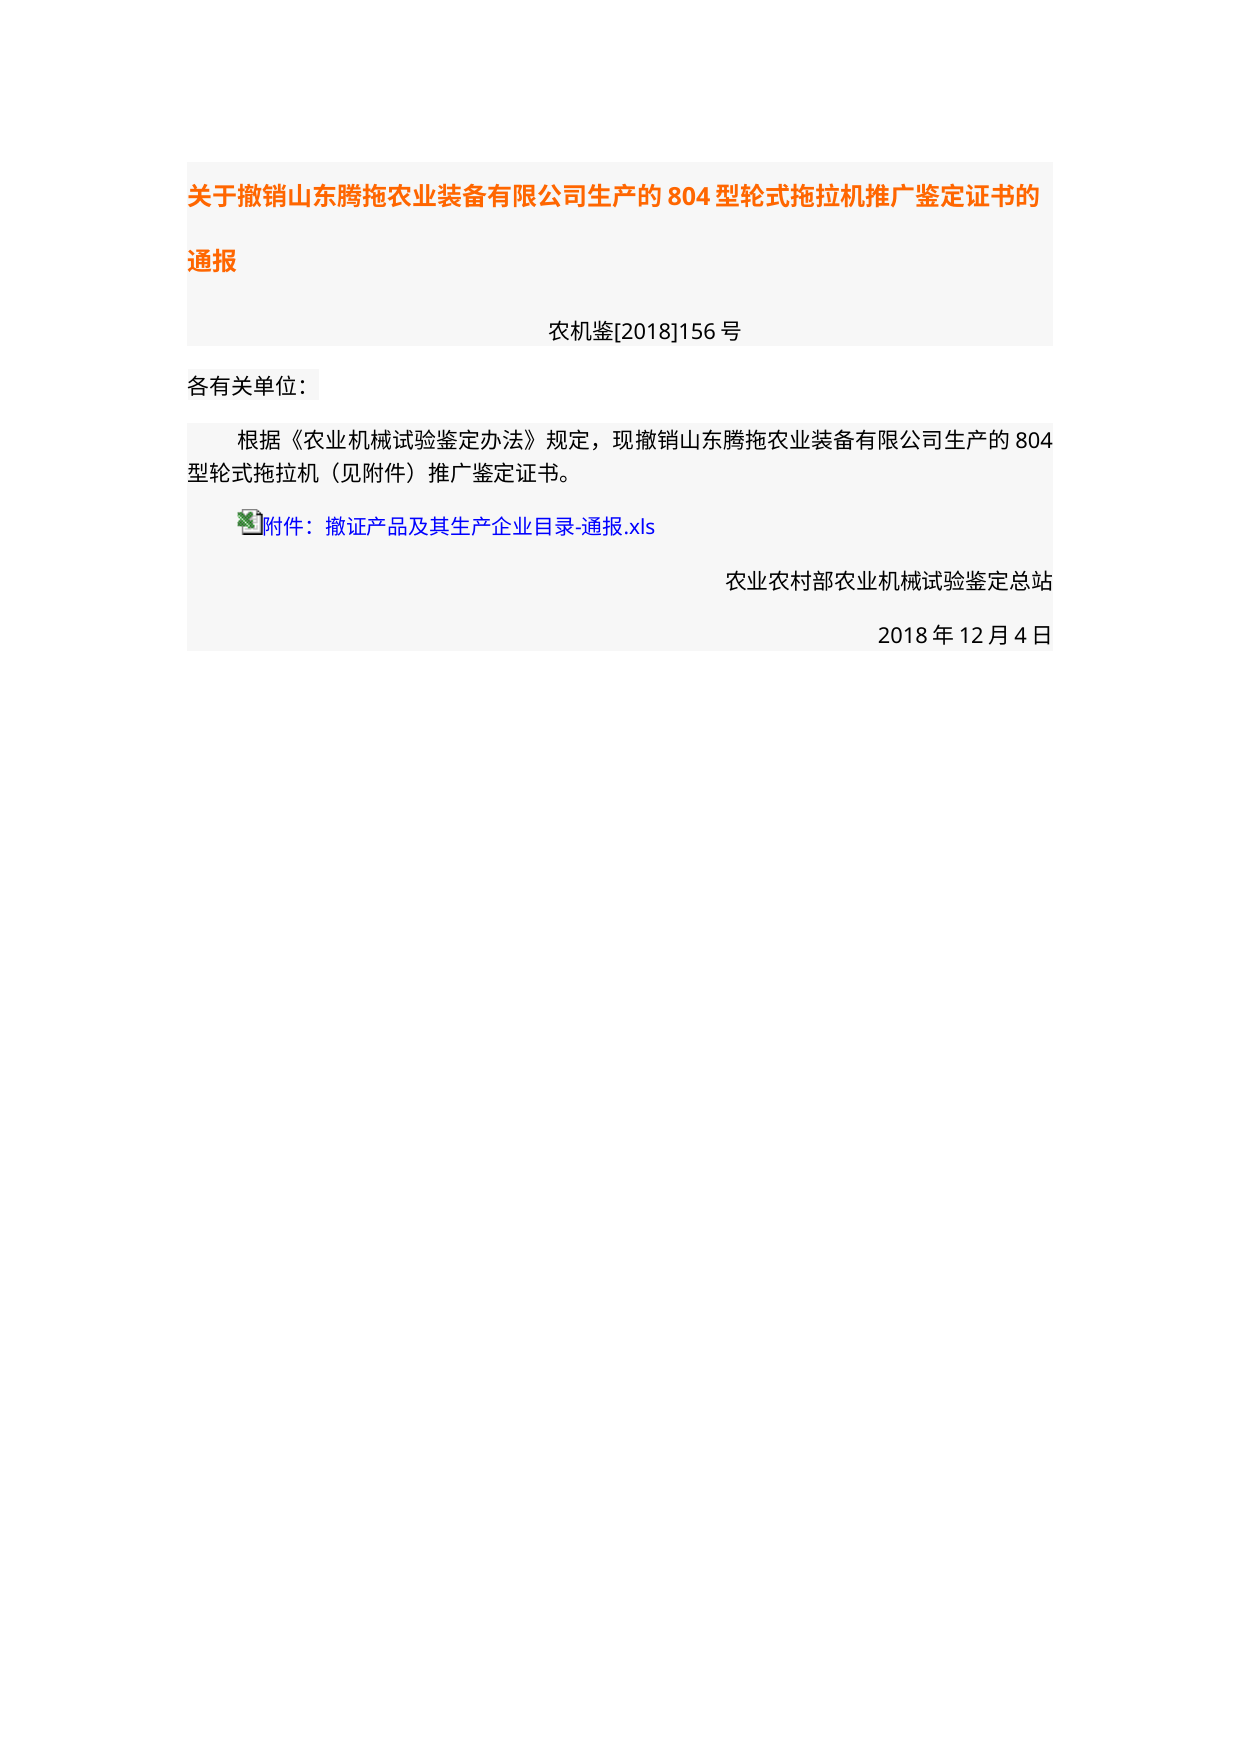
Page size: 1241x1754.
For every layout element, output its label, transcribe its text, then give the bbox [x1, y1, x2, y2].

text 附件：撤证产品及其生产企业目录-通报.xls [187, 509, 1053, 542]
text 2018年12月4日 [187, 618, 1053, 651]
picture [237, 509, 263, 535]
text 根据《农业机械试验鉴定办法》规定，现撤销山东腾拖农业装备有限公司生产的804型轮式拖拉机（见附件）推广鉴定证书。 [187, 423, 1053, 488]
text 各有关单位： [187, 368, 1053, 401]
text 农机鉴[2018]156号 [187, 314, 1053, 346]
text 农业农村部农业机械试验鉴定总站 [187, 564, 1053, 596]
text 关于撤销山东腾拖农业装备有限公司生产的804型轮式拖拉机推广鉴定证书的通报 [187, 162, 1053, 292]
